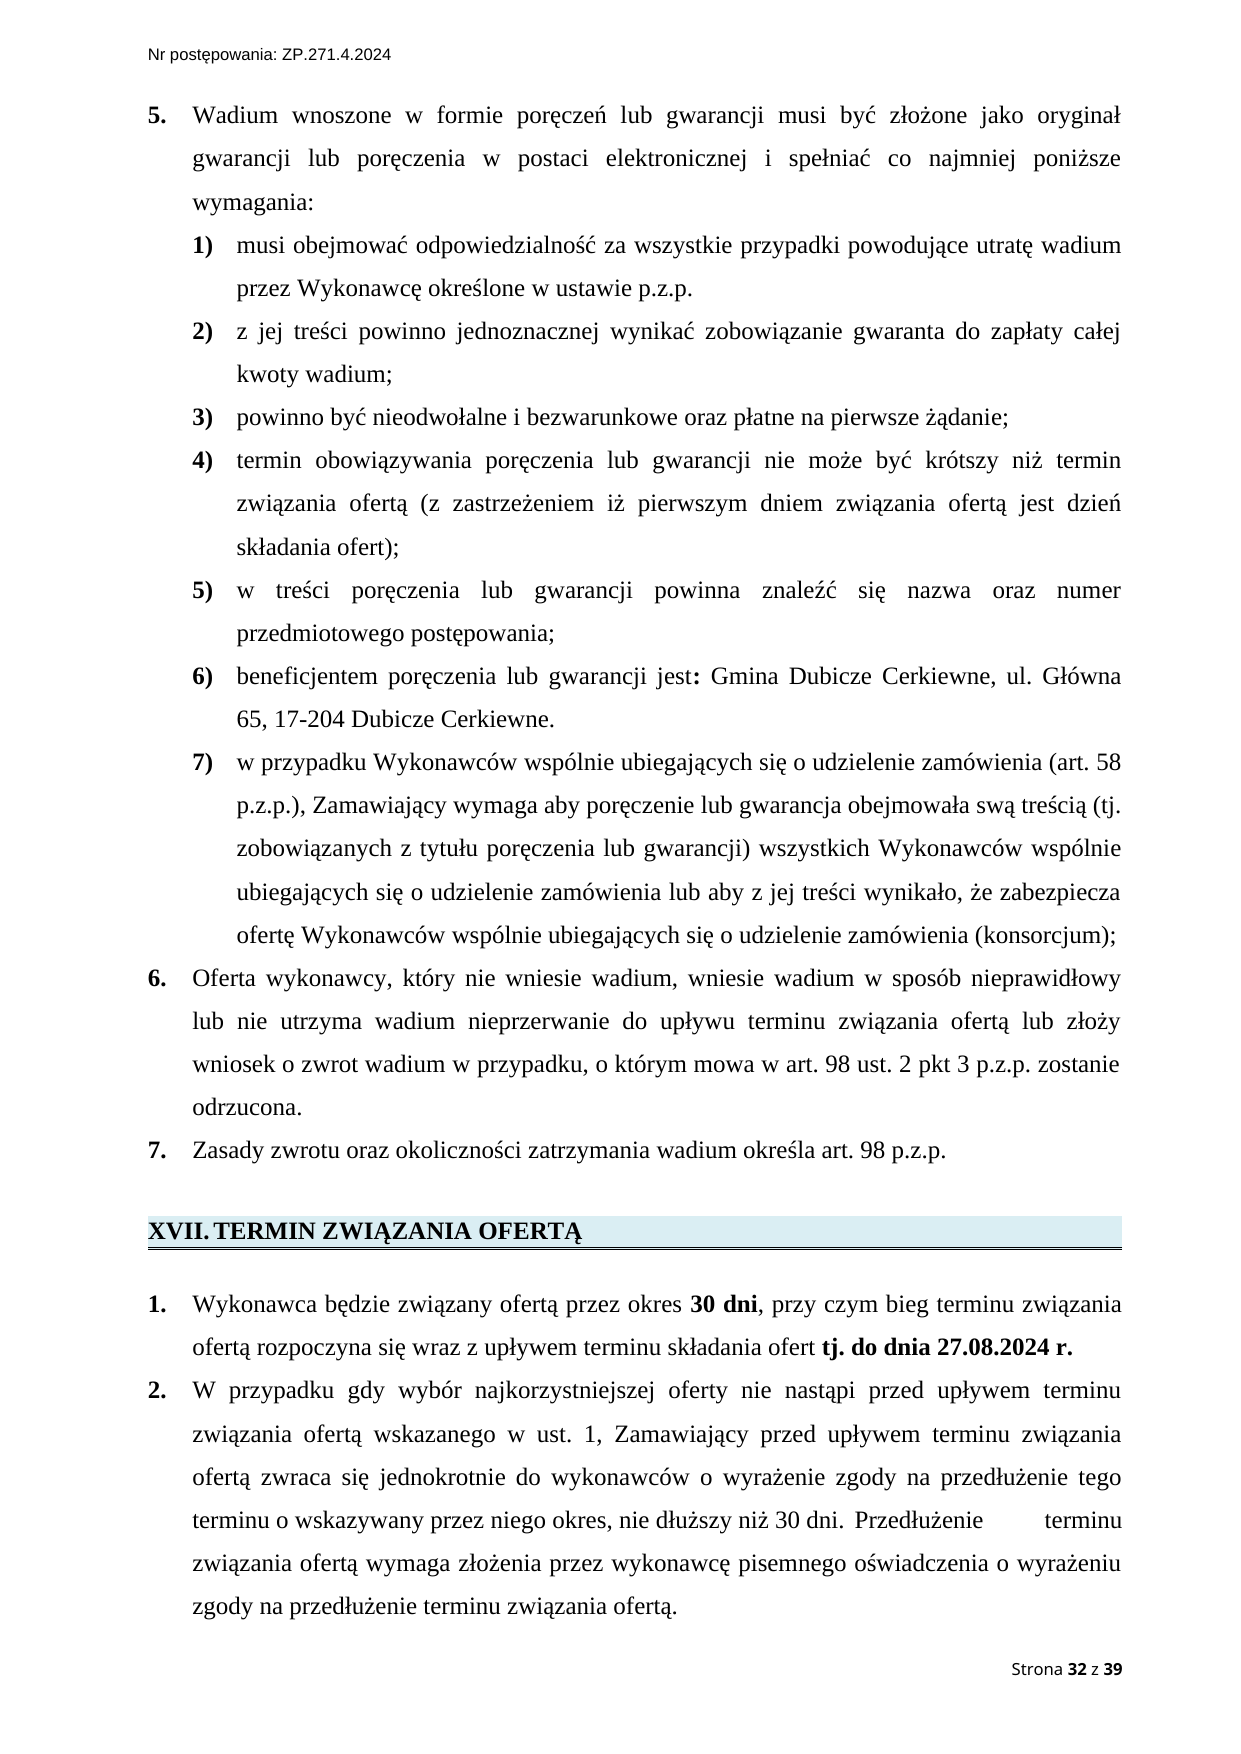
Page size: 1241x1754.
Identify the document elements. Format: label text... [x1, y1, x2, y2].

text 2) z jej treści powinno jednoznacznej wynikać zobowiązanie gwaranta do zapłaty całej kwoty wadium; [192, 316, 1122, 388]
text 4) termin obowiązywania poręczenia lub gwarancji nie może być krótszy niż termin związania ofertą (z zastrzeżeniem iż pierwszym dniem związania ofertą jest dzień składania ofert); [192, 445, 1122, 560]
text 1. Wykonawca będzie związany ofertą przez okres 30 dni, przy czym bieg terminu związania ofertą rozpoczyna się wraz z upływem terminu składania ofert tj. do dnia 27.08.2024 r. [148, 1289, 1122, 1361]
text XVII. TERMIN ZWIĄZANIA OFERTĄ [148, 1216, 1122, 1247]
text 7) w przypadku Wykonawców wspólnie ubiegających się o udzielenie zamówienia (art. 58 p.z.p.), Zamawiający wymaga aby poręczenie lub gwarancja obejmowała swą treścią (tj. zobowiązanych z tytułu poręczenia lub gwarancji) wszystkich Wykonawców wspólnie ubiegających się o udzielenie zamówienia lub aby z jej treści wynikało, że zabezpiecza ofertę Wykonawców wspólnie ubiegających się o udzielenie zamówienia (konsorcjum); [192, 747, 1122, 948]
text 5. Wadium wnoszone w formie poręczeń lub gwarancji musi być złożone jako oryginał gwarancji lub poręczenia w postaci elektronicznej i spełniać co najmniej poniższe wymagania: [148, 100, 1122, 215]
text 1) musi obejmować odpowiedzialność za wszystkie przypadki powodujące utratę wadium przez Wykonawcę określone w ustawie p.z.p. [192, 230, 1122, 302]
text 3) powinno być nieodwołalne i bezwarunkowe oraz płatne na pierwsze żądanie; [192, 402, 1122, 431]
text 2. W przypadku gdy wybór najkorzystniejszej oferty nie nastąpi przed upływem terminu związania ofertą wskazanego w ust. 1, Zamawiający przed upływem terminu związania ofertą zwraca się jednokrotnie do wykonawców o wyrażenie zgody na przedłużenie tego terminu o wskazywany przez niego okres, nie dłuższy niż 30 dni. Przedłużenie terminu związania ofertą wymaga złożenia przez wykonawcę pisemnego oświadczenia o wyrażeniu zgody na przedłużenie terminu związania ofertą. [148, 1376, 1122, 1620]
text 6. Oferta wykonawcy, który nie wniesie wadium, wniesie wadium w sposób nieprawidłowy lub nie utrzyma wadium nieprzerwanie do upływu terminu związania ofertą lub złoży wniosek o zwrot wadium w przypadku, o którym mowa w art. 98 ust. 2 pkt 3 p.z.p. zostanie odrzucona. [148, 963, 1122, 1121]
text 7. Zasady zwrotu oraz okoliczności zatrzymania wadium określa art. 98 p.z.p. [148, 1135, 1122, 1164]
text 5) w treści poręczenia lub gwarancji powinna znaleźć się nazwa oraz numer przedmiotowego postępowania; [192, 575, 1122, 647]
text 6) beneficjentem poręczenia lub gwarancji jest: Gmina Dubicze Cerkiewne, ul. Główna 65, 17-204 Dubicze Cerkiewne. [192, 661, 1122, 733]
